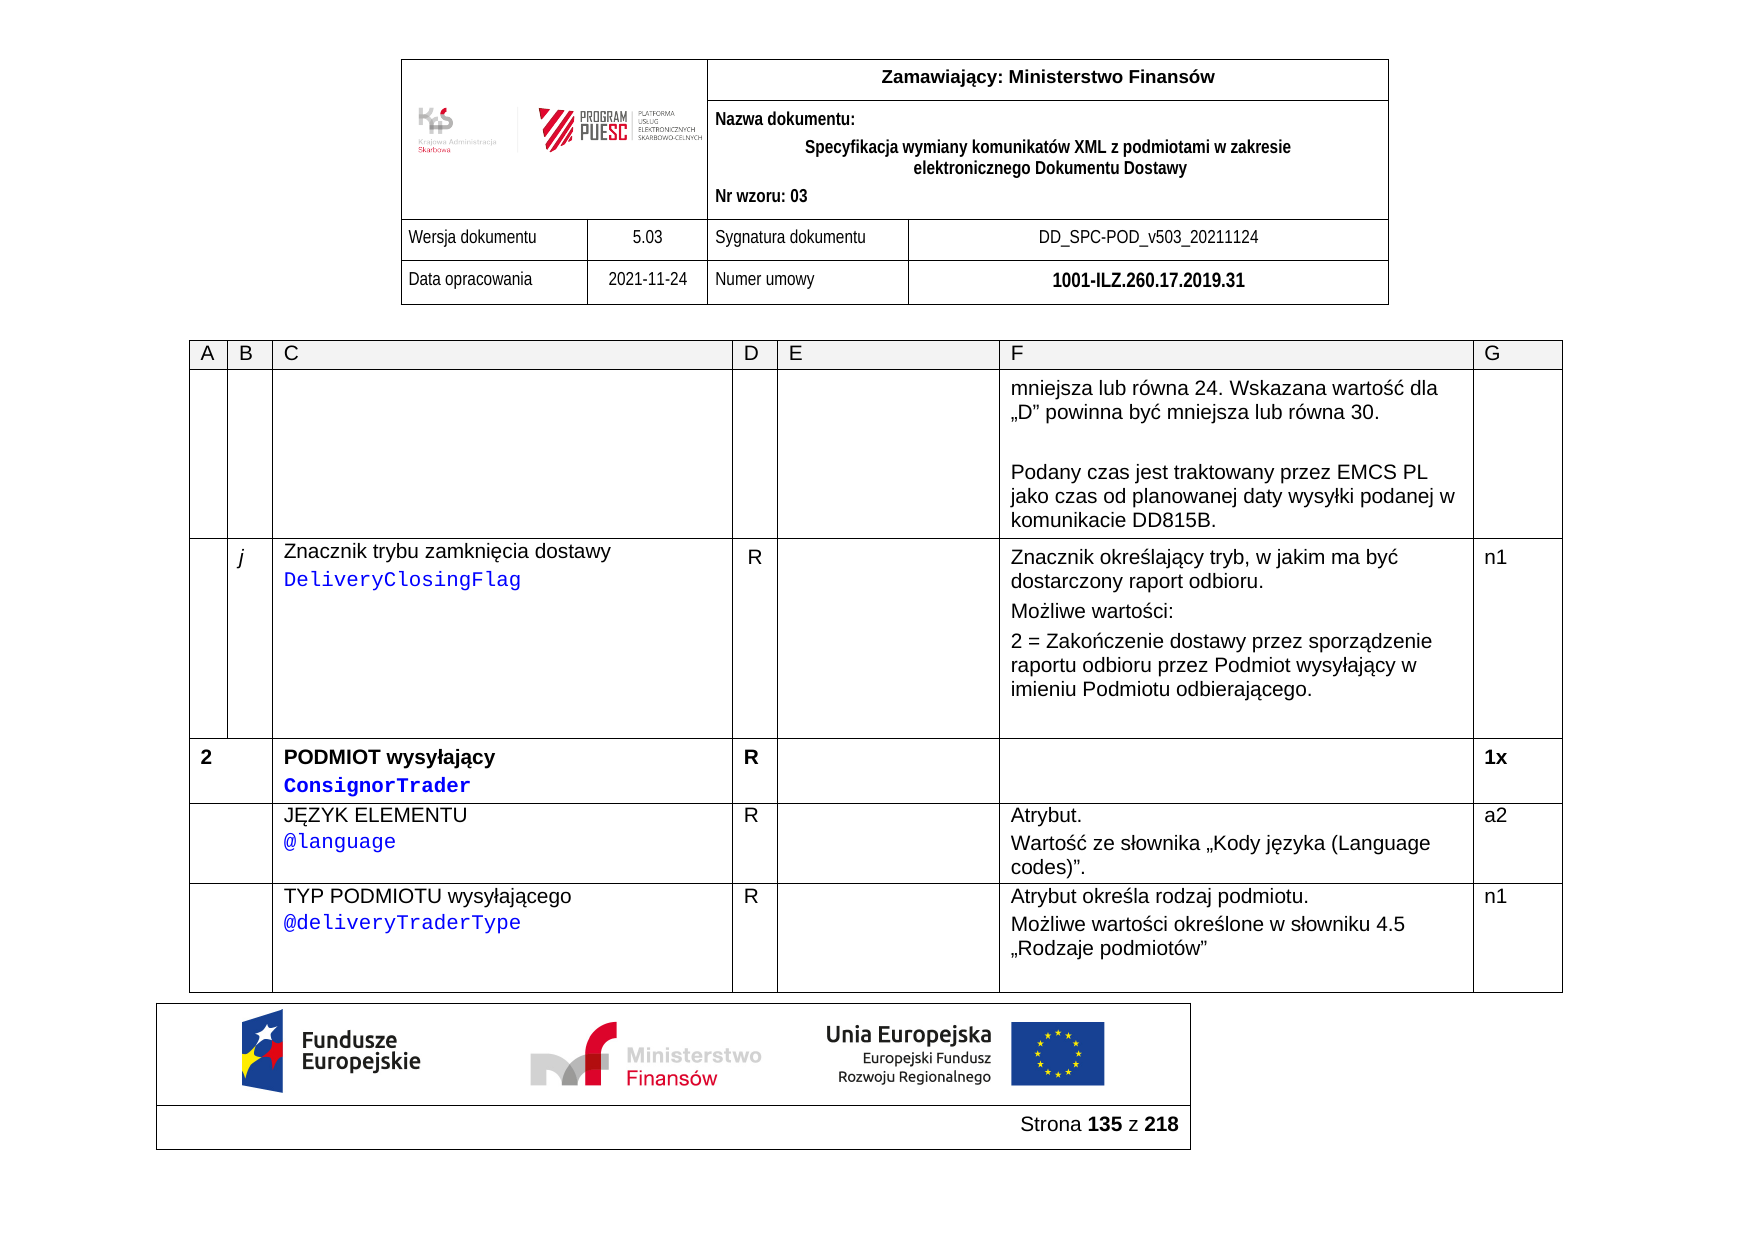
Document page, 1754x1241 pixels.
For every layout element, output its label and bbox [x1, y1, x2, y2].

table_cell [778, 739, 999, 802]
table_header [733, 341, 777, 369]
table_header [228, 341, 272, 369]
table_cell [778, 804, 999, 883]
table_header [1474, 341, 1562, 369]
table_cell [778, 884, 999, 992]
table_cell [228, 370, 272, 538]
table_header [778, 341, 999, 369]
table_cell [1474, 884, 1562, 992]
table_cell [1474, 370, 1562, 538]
picture [242, 1009, 1105, 1093]
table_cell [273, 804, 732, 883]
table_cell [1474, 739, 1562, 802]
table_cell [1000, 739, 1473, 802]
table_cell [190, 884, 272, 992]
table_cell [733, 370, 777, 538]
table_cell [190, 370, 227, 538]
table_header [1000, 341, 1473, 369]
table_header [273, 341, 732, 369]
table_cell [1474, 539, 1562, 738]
picture [408, 97, 702, 163]
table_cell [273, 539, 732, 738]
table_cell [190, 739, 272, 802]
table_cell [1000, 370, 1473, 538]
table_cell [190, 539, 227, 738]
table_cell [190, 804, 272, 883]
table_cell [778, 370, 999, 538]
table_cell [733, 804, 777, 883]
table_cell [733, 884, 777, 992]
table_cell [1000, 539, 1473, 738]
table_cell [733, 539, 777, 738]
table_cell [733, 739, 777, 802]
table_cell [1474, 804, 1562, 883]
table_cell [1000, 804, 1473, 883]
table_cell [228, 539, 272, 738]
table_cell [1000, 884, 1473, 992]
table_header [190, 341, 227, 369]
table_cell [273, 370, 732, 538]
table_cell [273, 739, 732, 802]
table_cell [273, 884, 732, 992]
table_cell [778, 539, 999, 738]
